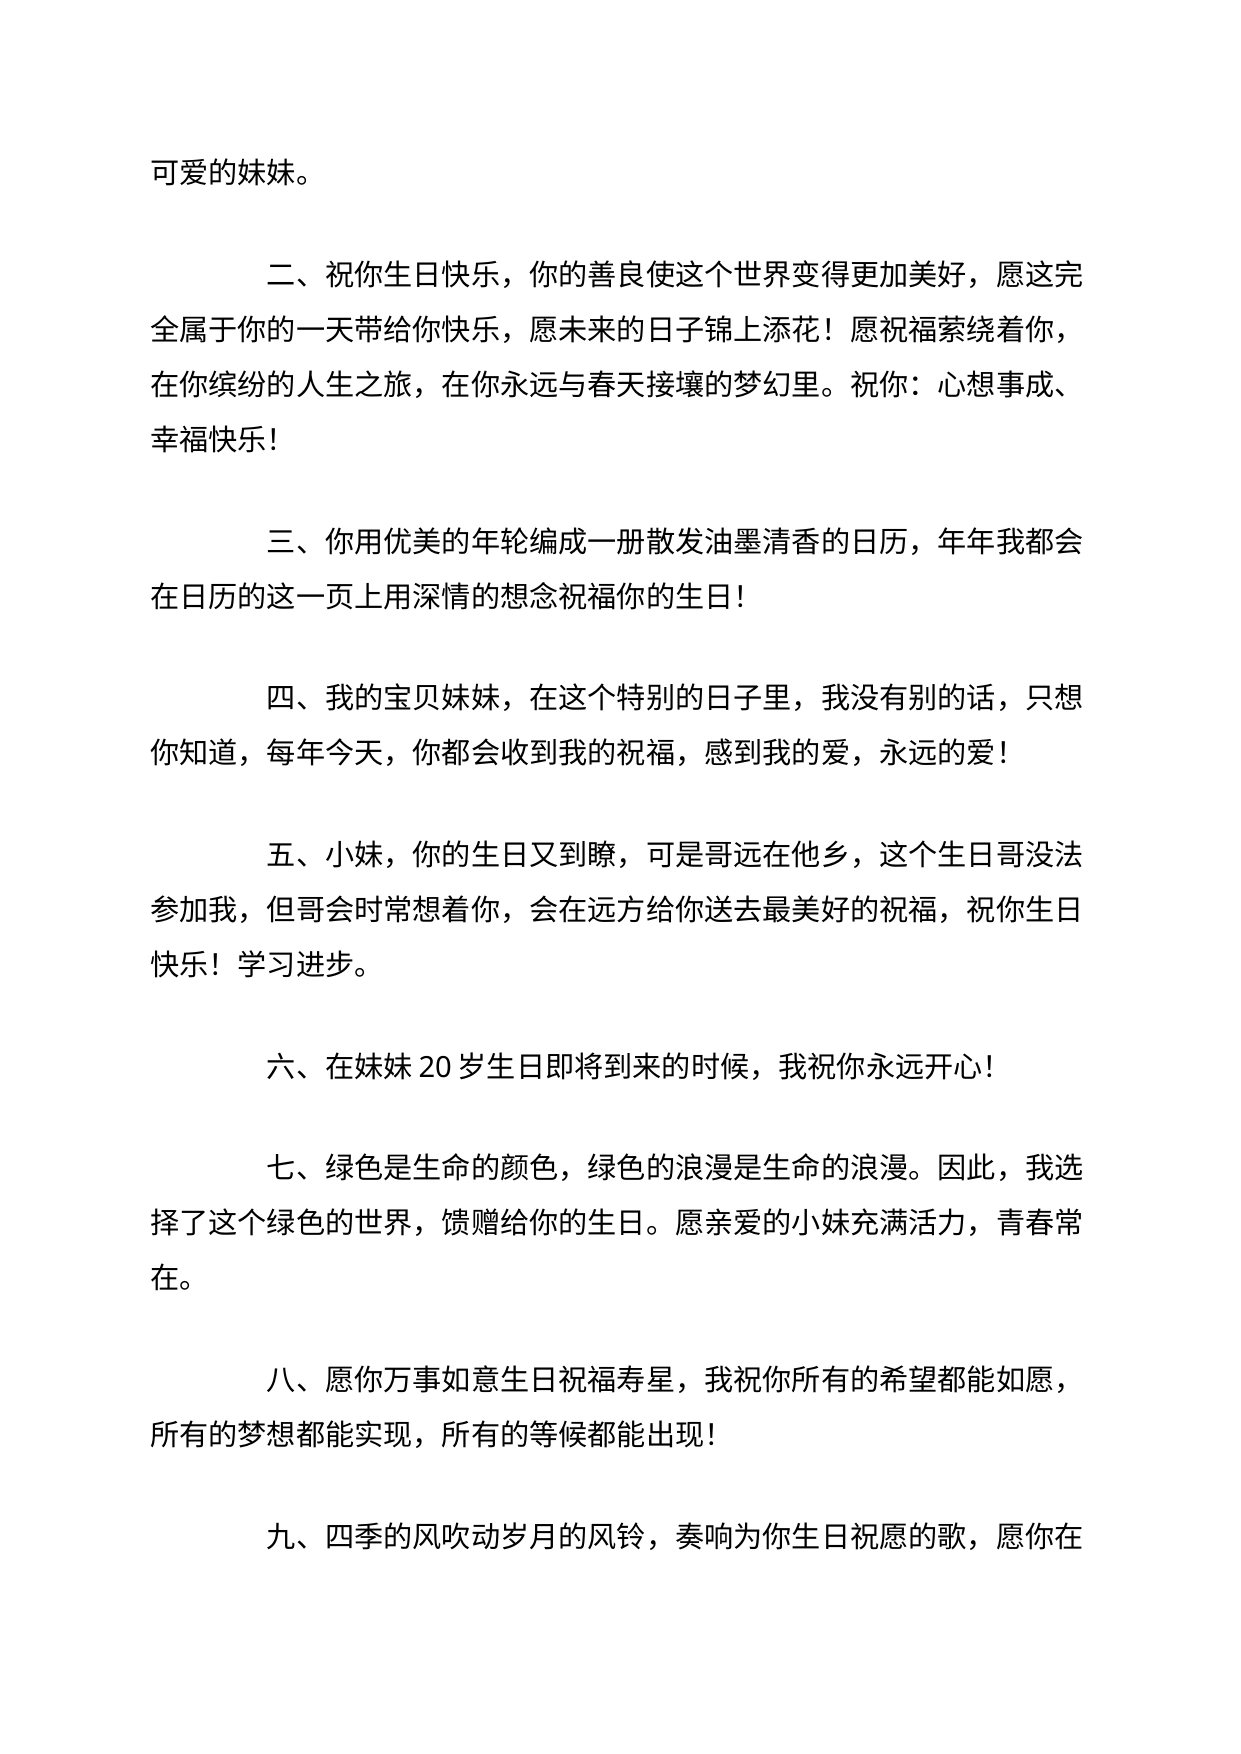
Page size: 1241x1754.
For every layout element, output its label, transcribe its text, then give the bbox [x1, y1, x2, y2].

text 三、你用优美的年轮编成一册散发油墨清香的日历，年年我都会在日历的这一页上用深情的想念祝福你的生日！ [150, 518, 1090, 615]
text 六、在妹妹20岁生日即将到来的时候，我祝你永远开心！ [150, 1043, 1090, 1086]
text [150, 150, 1090, 192]
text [150, 1513, 1090, 1556]
text 二、祝你生日快乐，你的善良使这个世界变得更加美好，愿这完全属于你的一天带给你快乐，愿未来的日子锦上添花！愿祝福萦绕着你，在你缤纷的人生之旅，在你永远与春天接壤的梦幻里。祝你：心想事成、幸福快乐！ [150, 252, 1090, 459]
text 七、绿色是生命的颜色，绿色的浪漫是生命的浪漫。因此，我选择了这个绿色的世界，馈赠给你的生日。愿亲爱的小妹充满活力，青春常在。 [150, 1145, 1090, 1297]
text 八、愿你万事如意生日祝福寿星，我祝你所有的希望都能如愿，所有的梦想都能实现，所有的等候都能出现！ [150, 1357, 1090, 1454]
text 四、我的宝贝妹妹，在这个特别的日子里，我没有别的话，只想你知道，每年今天，你都会收到我的祝福，感到我的爱，永远的爱！ [150, 675, 1090, 772]
text 五、小妹，你的生日又到瞭，可是哥远在他乡，这个生日哥没法参加我，但哥会时常想着你，会在远方给你送去最美好的祝福，祝你生日快乐！学习进步。 [150, 832, 1090, 984]
